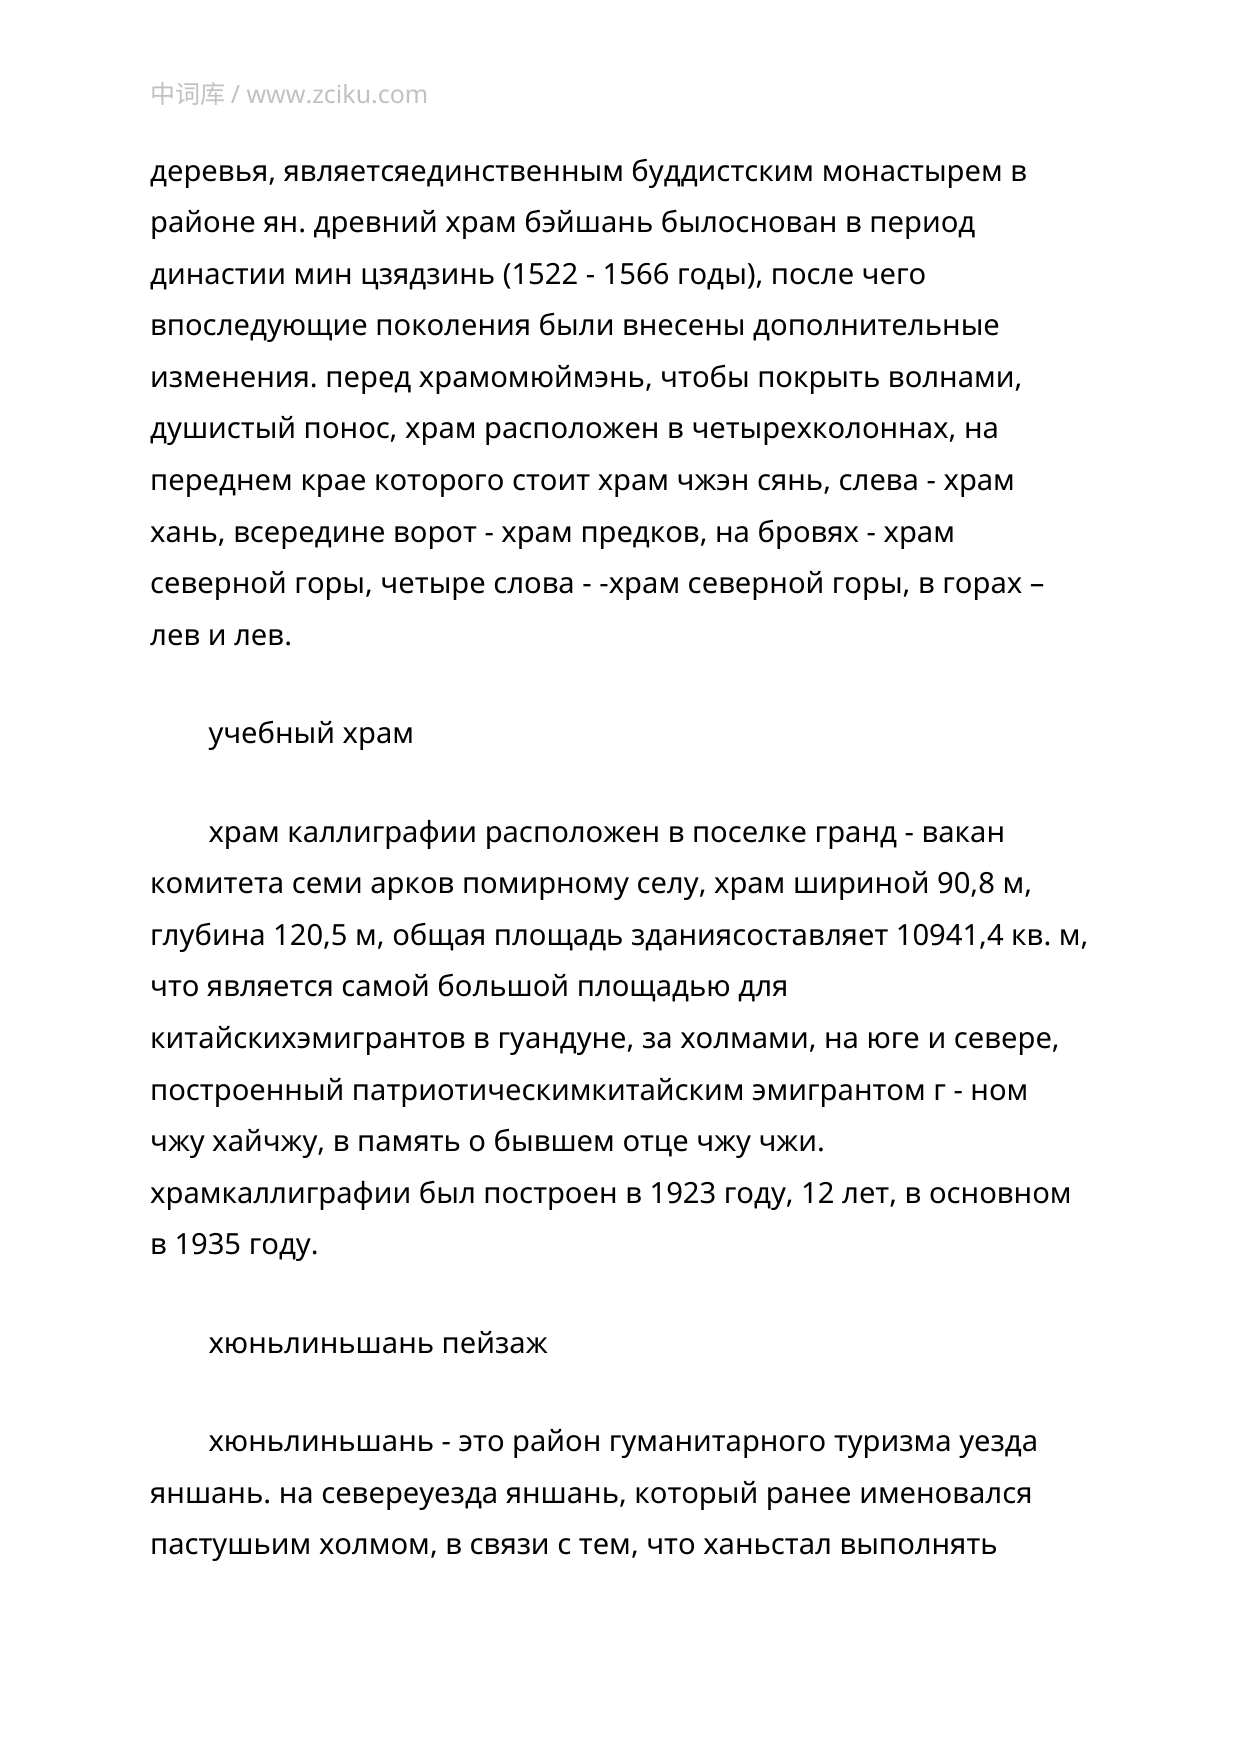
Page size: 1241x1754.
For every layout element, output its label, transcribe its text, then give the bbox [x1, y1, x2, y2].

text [150, 150, 1090, 654]
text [150, 1420, 1090, 1563]
text хюньлиньшань пейзаж [150, 1322, 1090, 1362]
text храм каллиграфии расположен в поселке гранд - вакан комитета семи арков помирному селу, храм шириной 90,8 м, глубина 120,5 м, общая площадь зданиясоставляет 10941,4 кв. м, что является самой большой площадью для китайскихэмигрантов в гуандуне, за холмами, на юге и севере, построенный патриотическимкитайским эмигрантом г - ном чжу хайчжу, в память о бывшем отце чжу чжи. храмкаллиграфии был построен в 1923 году, 12 лет, в основном в 1935 году. [150, 811, 1090, 1263]
text учебный храм [150, 712, 1090, 752]
